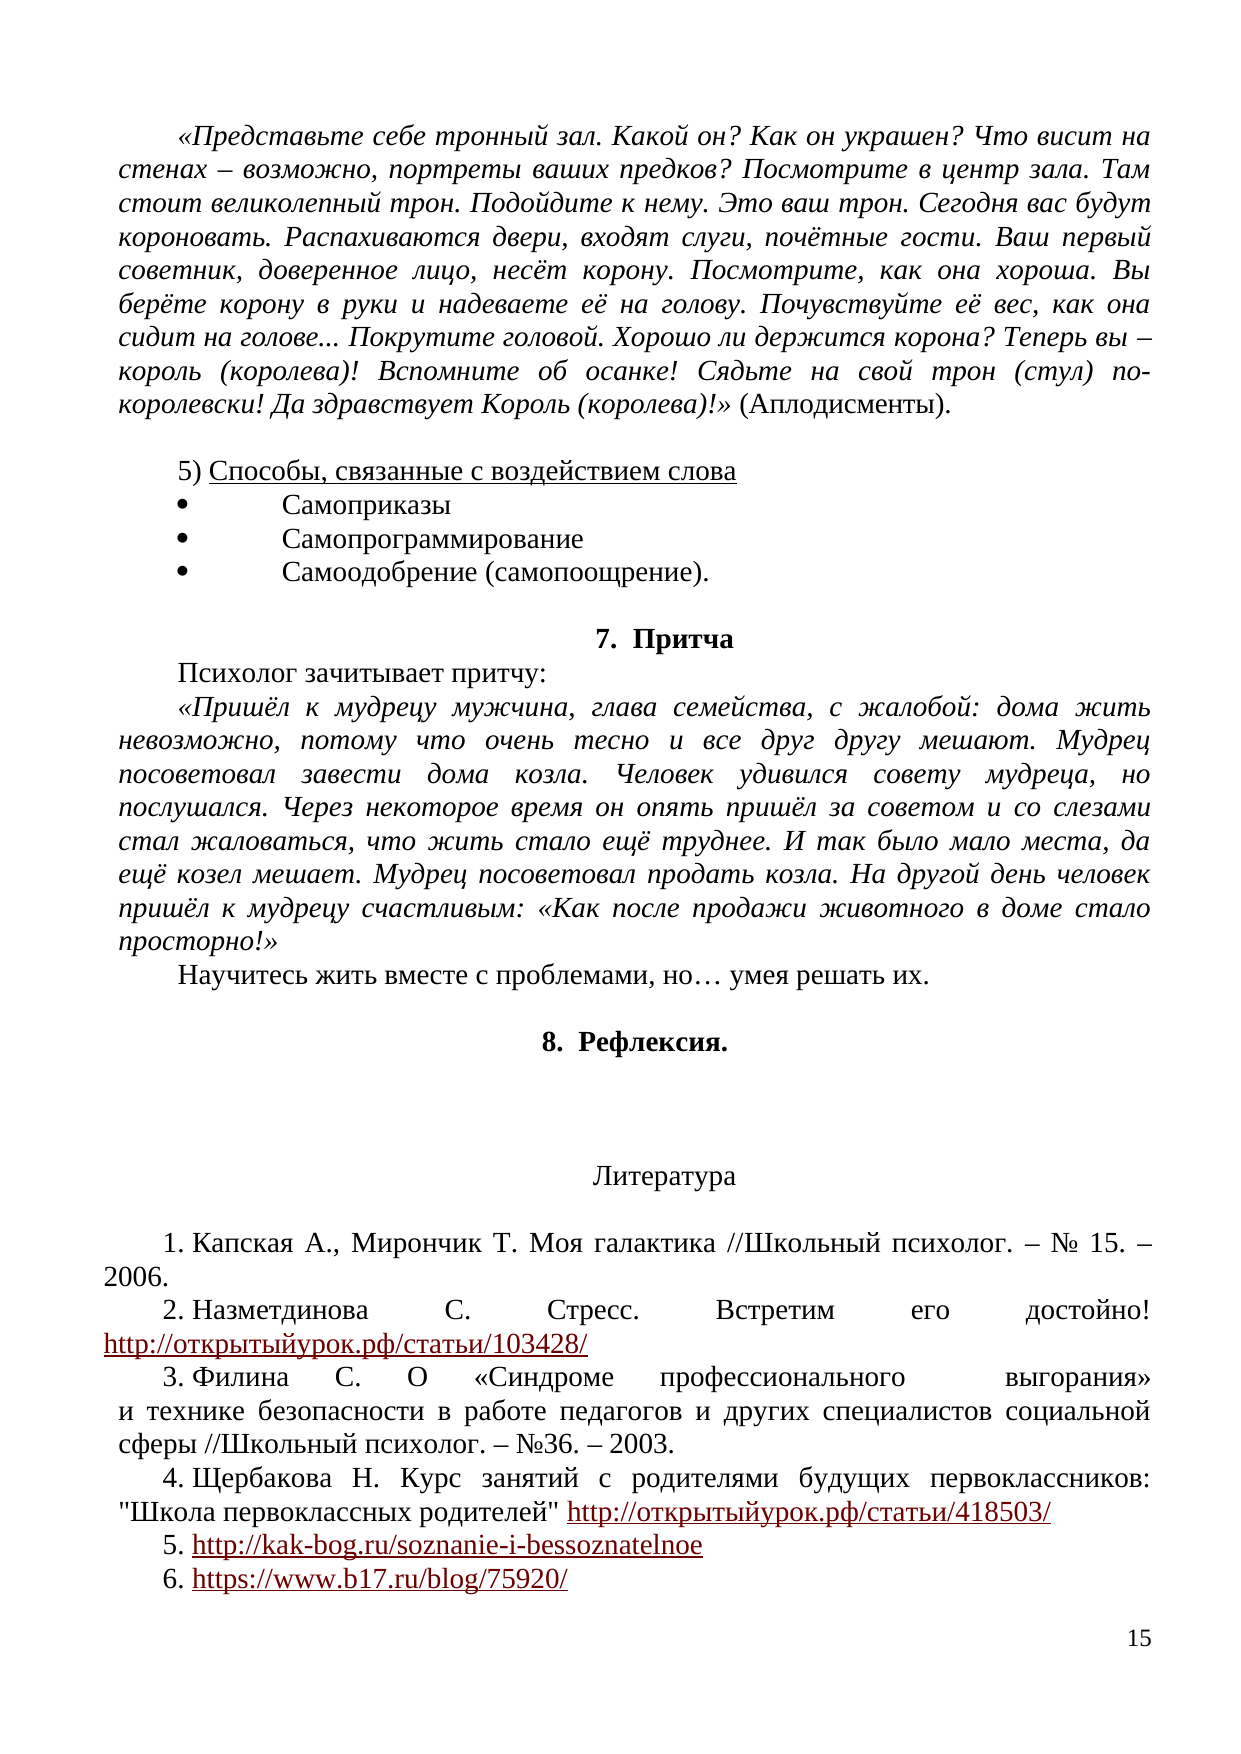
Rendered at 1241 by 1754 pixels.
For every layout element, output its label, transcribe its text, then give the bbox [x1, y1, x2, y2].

text Литература [118, 1158, 1152, 1192]
list Самопрограммирование [118, 521, 1152, 554]
text 5) Способы, связанные с воздействием слова [118, 453, 1152, 487]
list Филина С. О «Синдроме профессионального выгорания» и технике безопасности в работе педагогов и других специалистов социальной сферы //Школьный психолог. – №36. – 2003. [118, 1359, 1152, 1460]
text Психолог зачитывает притчу: [118, 655, 1152, 689]
list Самоодобрение (самопоощрение). [118, 554, 1152, 588]
list https://www.b17.ru/blog/75920/ [103, 1561, 1152, 1594]
subtitle Щербакова Н. Курс занятий с родителями будущих первоклассников: "Школа первоклассных родителей" http://открытыйурок.рф/статьи/418503/ [118, 1460, 1152, 1527]
list Притча [177, 622, 1152, 655]
list 8. Рефлексия. [118, 1024, 1152, 1058]
text «Представьте себе тронный зал. Какой он? Как он украшен? Что висит на стенах – возможно, портреты ваших предков? Посмотрите в центр зала. Там стоит великолепный трон. Подойдите к нему. Это ваш трон. Сегодня вас будут короновать. Распахиваются двери, входят слуги, почётные гости. Ваш первый советник, доверенное лицо, несёт корону. Посмотрите, как она хороша. Вы берёте корону в руки и надеваете её на голову. Почувствуйте её вес, как она сидит на голове... Покрутите головой. Хорошо ли держится корона? Теперь вы – король (королева)! Вспомните об осанке! Сядьте на свой трон (стул) по-королевски! Да здравствует Король (королева)!» (Аплодисменты). [118, 118, 1152, 420]
list Назметдинова С. Стресс. Встретим его достойно! http://открытыйурок.рф/статьи/103428/ [103, 1292, 1152, 1359]
list Капская А., Мирончик Т. Моя галактика //Школьный психолог. – № 15. – 2006. [103, 1225, 1152, 1292]
list Самоприказы [118, 487, 1152, 521]
text «Пришёл к мудрецу мужчина, глава семейства, с жалобой: дома жить невозможно, потому что очень тесно и все друг другу мешают. Мудрец посоветовал завести дома козла. Человек удивился совету мудреца, но послушался. Через некоторое время он опять пришёл за советом и со слезами стал жаловаться, что жить стало ещё труднее. И так было мало места, да ещё козел мешает. Мудрец посоветовал продать козла. На другой день человек пришёл к мудрецу счастливым: «Как после продажи животного в доме стало просторно!» [118, 689, 1152, 957]
text Научитесь жить вместе с проблемами, но… умея решать их. [118, 957, 1152, 991]
list http://kak-bog.ru/soznanie-i-bessoznatelnoe [103, 1527, 1152, 1561]
